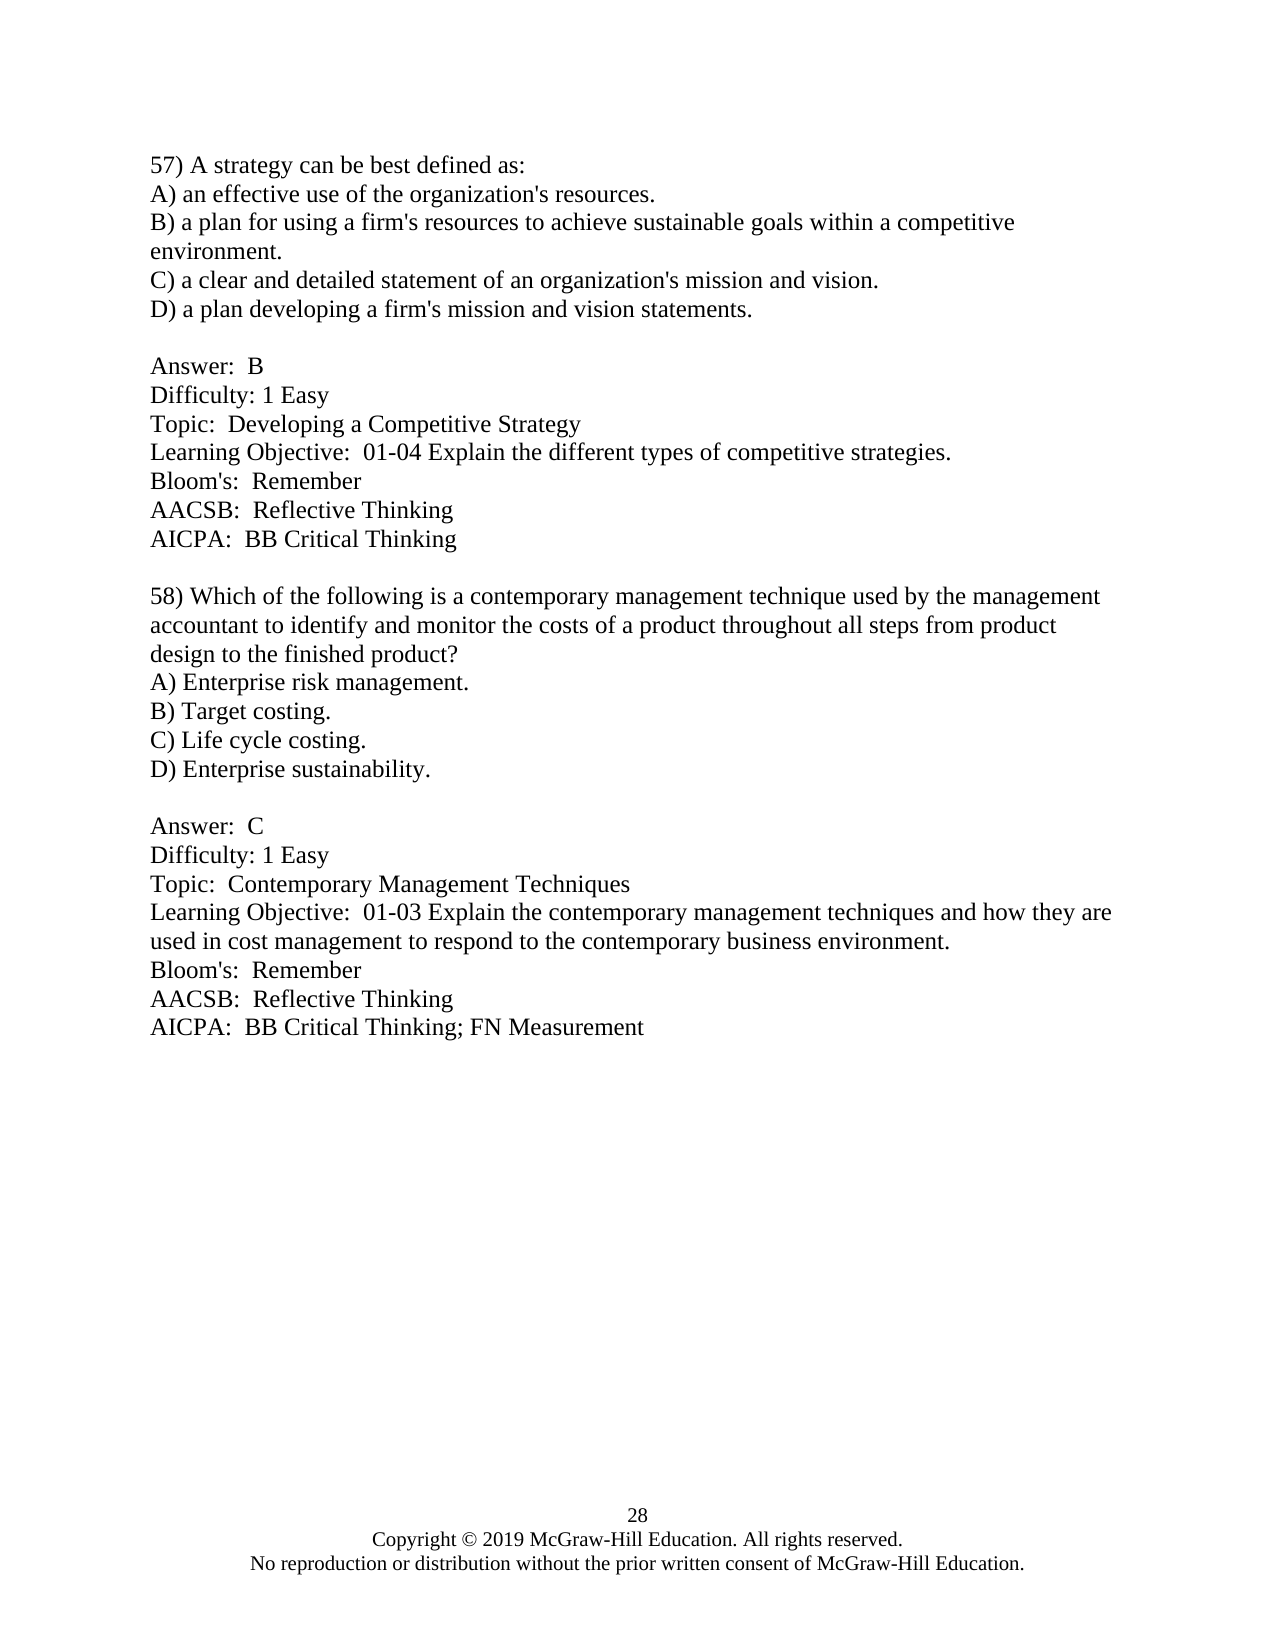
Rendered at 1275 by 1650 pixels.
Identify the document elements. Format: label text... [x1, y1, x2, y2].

text Learning Objective: 01-04 Explain the different types of competitive strategies. [150, 437, 1125, 466]
text B) a plan for using a firm's resources to achieve sustainable goals within a competitive environment. [150, 207, 1125, 265]
text AICPA: BB Critical Thinking; FN Measurement [150, 1012, 1125, 1041]
text Answer: B [150, 351, 1125, 380]
text Topic: Contemporary Management Techniques [150, 869, 1125, 897]
text D) a plan developing a firm's mission and vision statements. [150, 294, 1125, 322]
text AACSB: Reflective Thinking [150, 495, 1125, 524]
text D) Enterprise sustainability. [150, 754, 1125, 782]
text Topic: Developing a Competitive Strategy [150, 409, 1125, 437]
text Bloom's: Remember [150, 955, 1125, 984]
text A) an effective use of the organization's resources. [150, 179, 1125, 207]
text 57) A strategy can be best defined as: [150, 150, 1125, 179]
text Difficulty: 1 Easy [150, 840, 1125, 869]
text Bloom's: Remember [150, 466, 1125, 495]
text 58) Which of the following is a contemporary management technique used by the management accountant to identify and monitor the costs of a product throughout all steps from product design to the finished product? [150, 581, 1125, 667]
text Difficulty: 1 Easy [150, 380, 1125, 409]
text Learning Objective: 01-03 Explain the contemporary management techniques and how they are used in cost management to respond to the contemporary business environment. [150, 897, 1125, 955]
text AACSB: Reflective Thinking [150, 984, 1125, 1012]
text B) Target costing. [150, 696, 1125, 725]
text A) Enterprise risk management. [150, 667, 1125, 696]
text Answer: C [150, 811, 1125, 840]
text AICPA: BB Critical Thinking [150, 524, 1125, 552]
text C) a clear and detailed statement of an organization's mission and vision. [150, 265, 1125, 294]
text C) Life cycle costing. [150, 725, 1125, 754]
